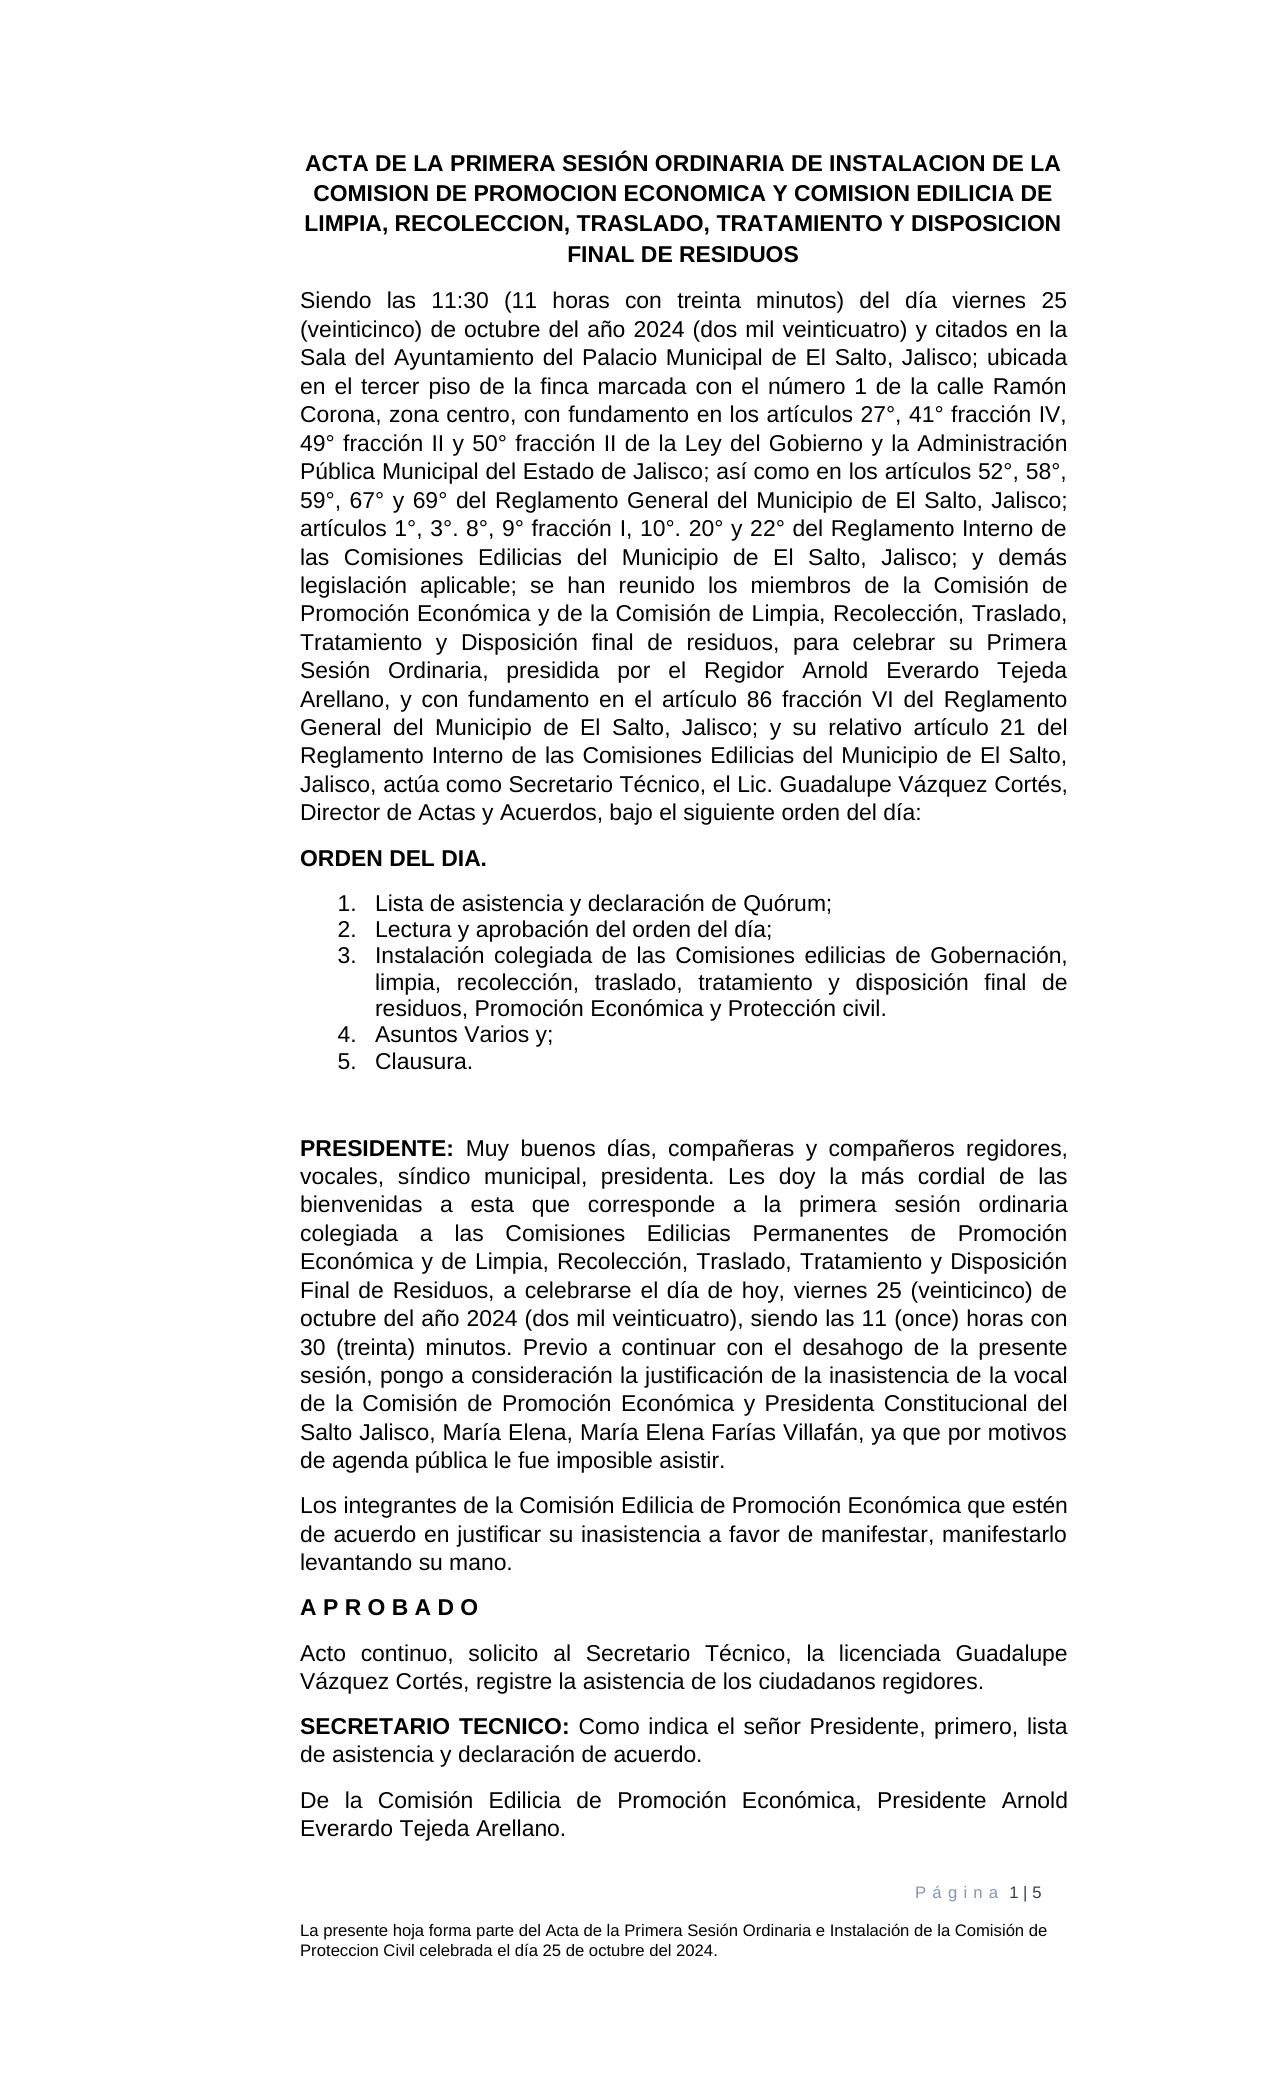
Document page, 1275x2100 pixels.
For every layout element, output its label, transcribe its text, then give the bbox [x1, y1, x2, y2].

list Lista de asistencia y declaración de Quórum; [337, 889, 1068, 916]
text A P R O B A D O [300, 1594, 1068, 1621]
list Lectura y aprobación del orden del día; [337, 916, 1068, 942]
text Los integrantes de la Comisión Edilicia de Promoción Económica que estén de acuerdo en justificar su inasistencia a favor de manifestar, manifestarlo levantando su mano. [300, 1492, 1068, 1576]
text SECRETARIO TECNICO: Como indica el señor Presidente, primero, lista de asistencia y declaración de acuerdo. [300, 1713, 1068, 1768]
list Instalación colegiada de las Comisiones edilicias de Gobernación, limpia, recolección, traslado, tratamiento y disposición final de residuos, Promoción Económica y Protección civil. [337, 942, 1068, 1021]
list Asuntos Varios y; [337, 1021, 1068, 1048]
text Acto continuo, solicito al Secretario Técnico, la licenciada Guadalupe Vázquez Cortés, registre la asistencia de los ciudadanos regidores. [300, 1639, 1068, 1694]
text Siendo las 11:30 (11 horas con treinta minutos) del día viernes 25 (veinticinco) de octubre del año 2024 (dos mil veinticuatro) y citados en la Sala del Ayuntamiento del Palacio Municipal de El Salto, Jalisco; ubicada en el tercer piso de la finca marcada con el número 1 de la calle Ramón Corona, zona centro, con fundamento en los artículos 27°, 41° fracción IV, 49° fracción II y 50° fracción II de la Ley del Gobierno y la Administración Pública Municipal del Estado de Jalisco; así como en los artículos 52°, 58°, 59°, 67° y 69° del Reglamento General del Municipio de El Salto, Jalisco; artículos 1°, 3°. 8°, 9° fracción I, 10°. 20° y 22° del Reglamento Interno de las Comisiones Edilicias del Municipio de El Salto, Jalisco; y demás legislación aplicable; se han reunido los miembros de la Comisión de Promoción Económica y de la Comisión de Limpia, Recolección, Traslado, Tratamiento y Disposición final de residuos, para celebrar su Primera Sesión Ordinaria, presidida por el Regidor Arnold Everardo Tejeda Arellano, y con fundamento en el artículo 86 fracción VI del Reglamento General del Municipio de El Salto, Jalisco; y su relativo artículo 21 del Reglamento Interno de las Comisiones Edilicias del Municipio de El Salto, Jalisco, actúa como Secretario Técnico, el Lic. Guadalupe Vázquez Cortés, Director de Actas y Acuerdos, bajo el siguiente orden del día: [300, 287, 1068, 826]
text ACTA DE LA PRIMERA SESIÓN ORDINARIA DE INSTALACION DE LA COMISION DE PROMOCION ECONOMICA Y COMISION EDILICIA DE LIMPIA, RECOLECCION, TRASLADO, TRATAMIENTO Y DISPOSICION FINAL DE RESIDUOS [300, 150, 1066, 267]
text PRESIDENTE: Muy buenos días, compañeras y compañeros regidores, vocales, síndico municipal, presidenta. Les doy la más cordial de las bienvenidas a esta que corresponde a la primera sesión ordinaria colegiada a las Comisiones Edilicias Permanentes de Promoción Económica y de Limpia, Recolección, Traslado, Tratamiento y Disposición Final de Residuos, a celebrarse el día de hoy, viernes 25 (veinticinco) de octubre del año 2024 (dos mil veinticuatro), siendo las 11 (once) horas con 30 (treinta) minutos. Previo a continuar con el desahogo de la presente sesión, pongo a consideración la justificación de la inasistencia de la vocal de la Comisión de Promoción Económica y Presidenta Constitucional del Salto Jalisco, María Elena, María Elena Farías Villafán, ya que por motivos de agenda pública le fue imposible asistir. [300, 1134, 1068, 1474]
list Clausura. [337, 1048, 1068, 1074]
text ORDEN DEL DIA. [300, 844, 1068, 871]
text De la Comisión Edilicia de Promoción Económica, Presidente Arnold Everardo Tejeda Arellano. [300, 1787, 1068, 1841]
